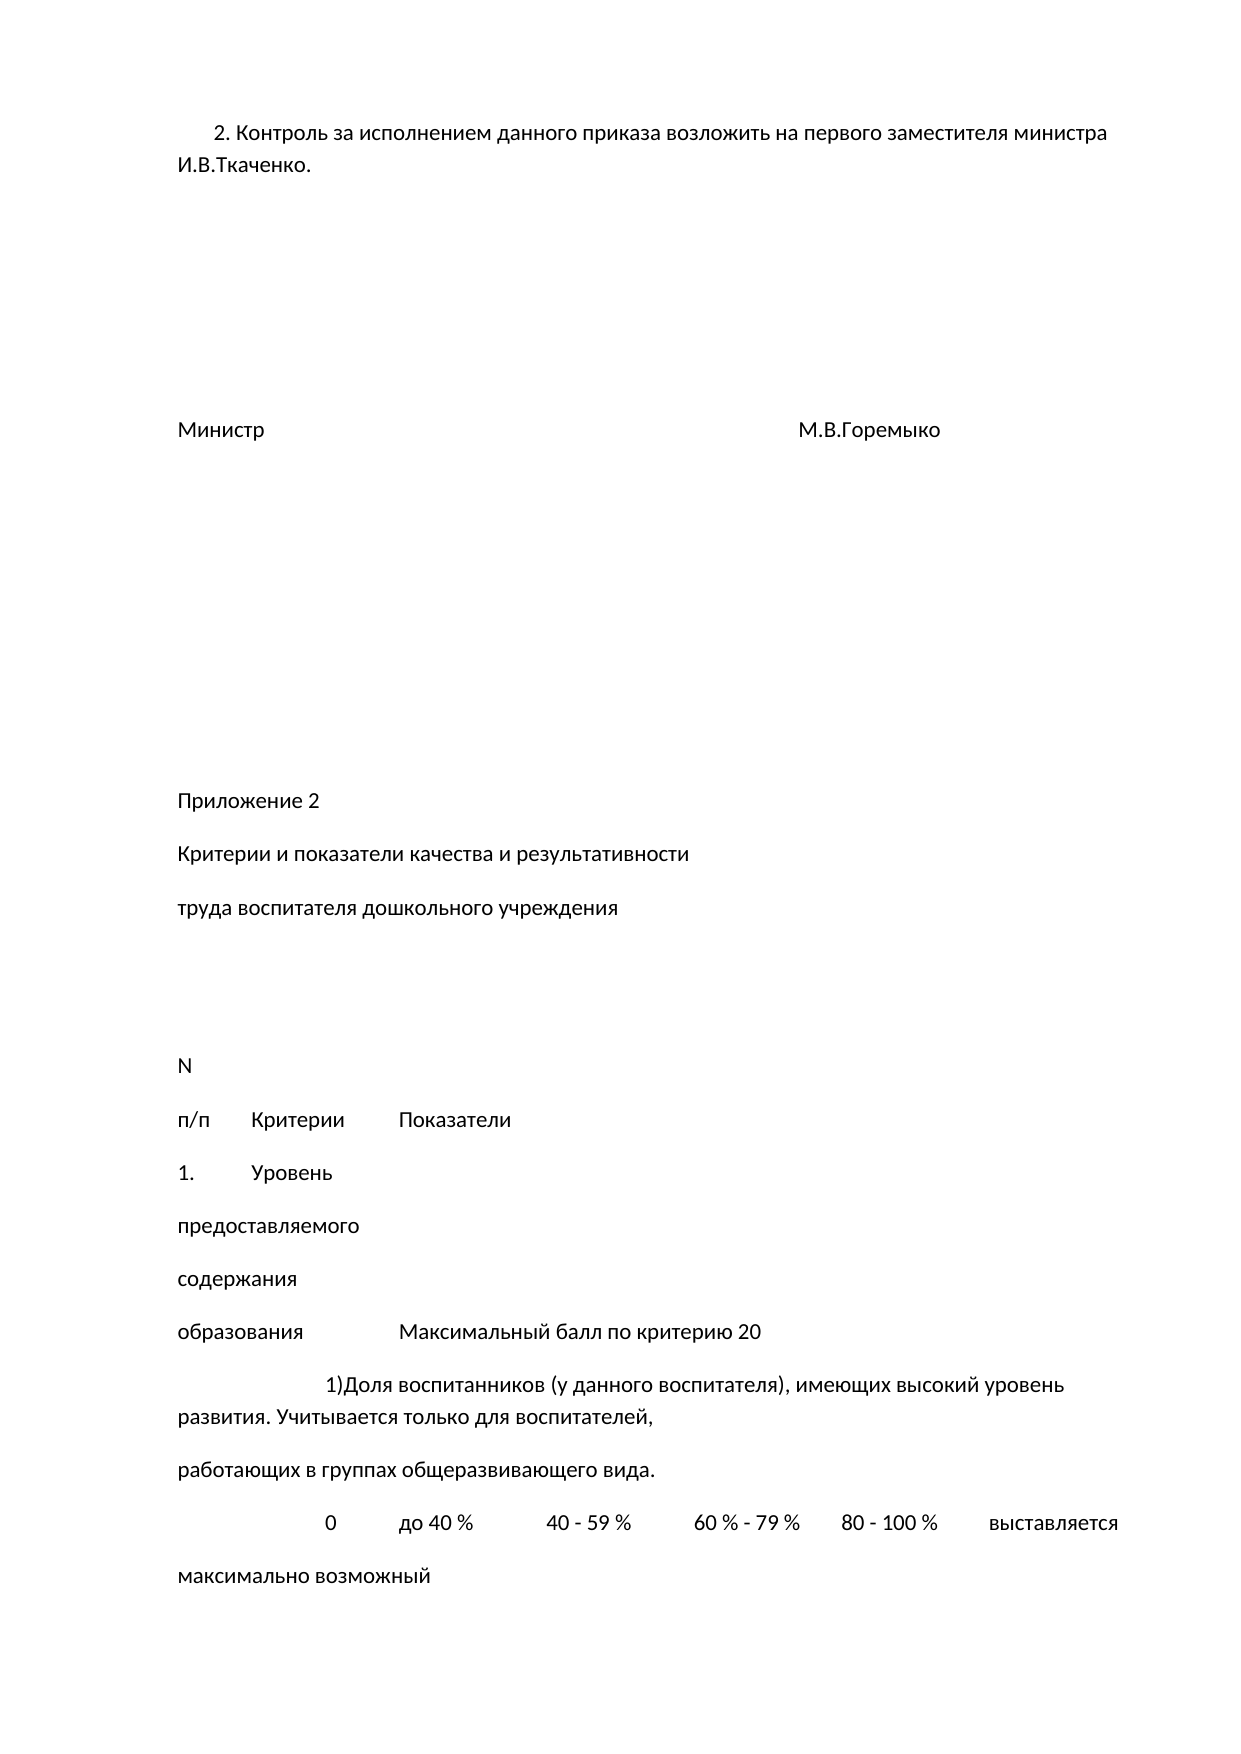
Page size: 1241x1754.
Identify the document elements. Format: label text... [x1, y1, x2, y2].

text 1. Уровень [177, 1158, 1152, 1186]
text работающих в группах общеразвивающего вида. [177, 1455, 1152, 1483]
text 2. Контроль за исполнением данного приказа возложить на первого заместителя министра И.В.Ткаченко. [177, 118, 1152, 178]
text п/п Критерии Показатели [177, 1105, 1152, 1133]
text содержания [177, 1264, 1152, 1292]
text Критерии и показатели качества и результативности [177, 839, 1152, 868]
text 0 до 40 % 40 - 59 % 60 % - 79 % 80 - 100 % выставляется [177, 1508, 1152, 1536]
text Приложение 2 [177, 787, 1152, 814]
text максимально возможный [177, 1561, 1152, 1589]
text Министр М.В.Горемыко [177, 415, 1152, 443]
text предоставляемого [177, 1211, 1152, 1239]
text образования Максимальный балл по критерию 20 [177, 1317, 1152, 1345]
text 1)Доля воспитанников (у данного воспитателя), имеющих высокий уровень развития. Учитывается только для воспитателей, [177, 1370, 1152, 1430]
text труда воспитателя дошкольного учреждения [177, 893, 1152, 921]
text N [177, 1052, 1152, 1080]
